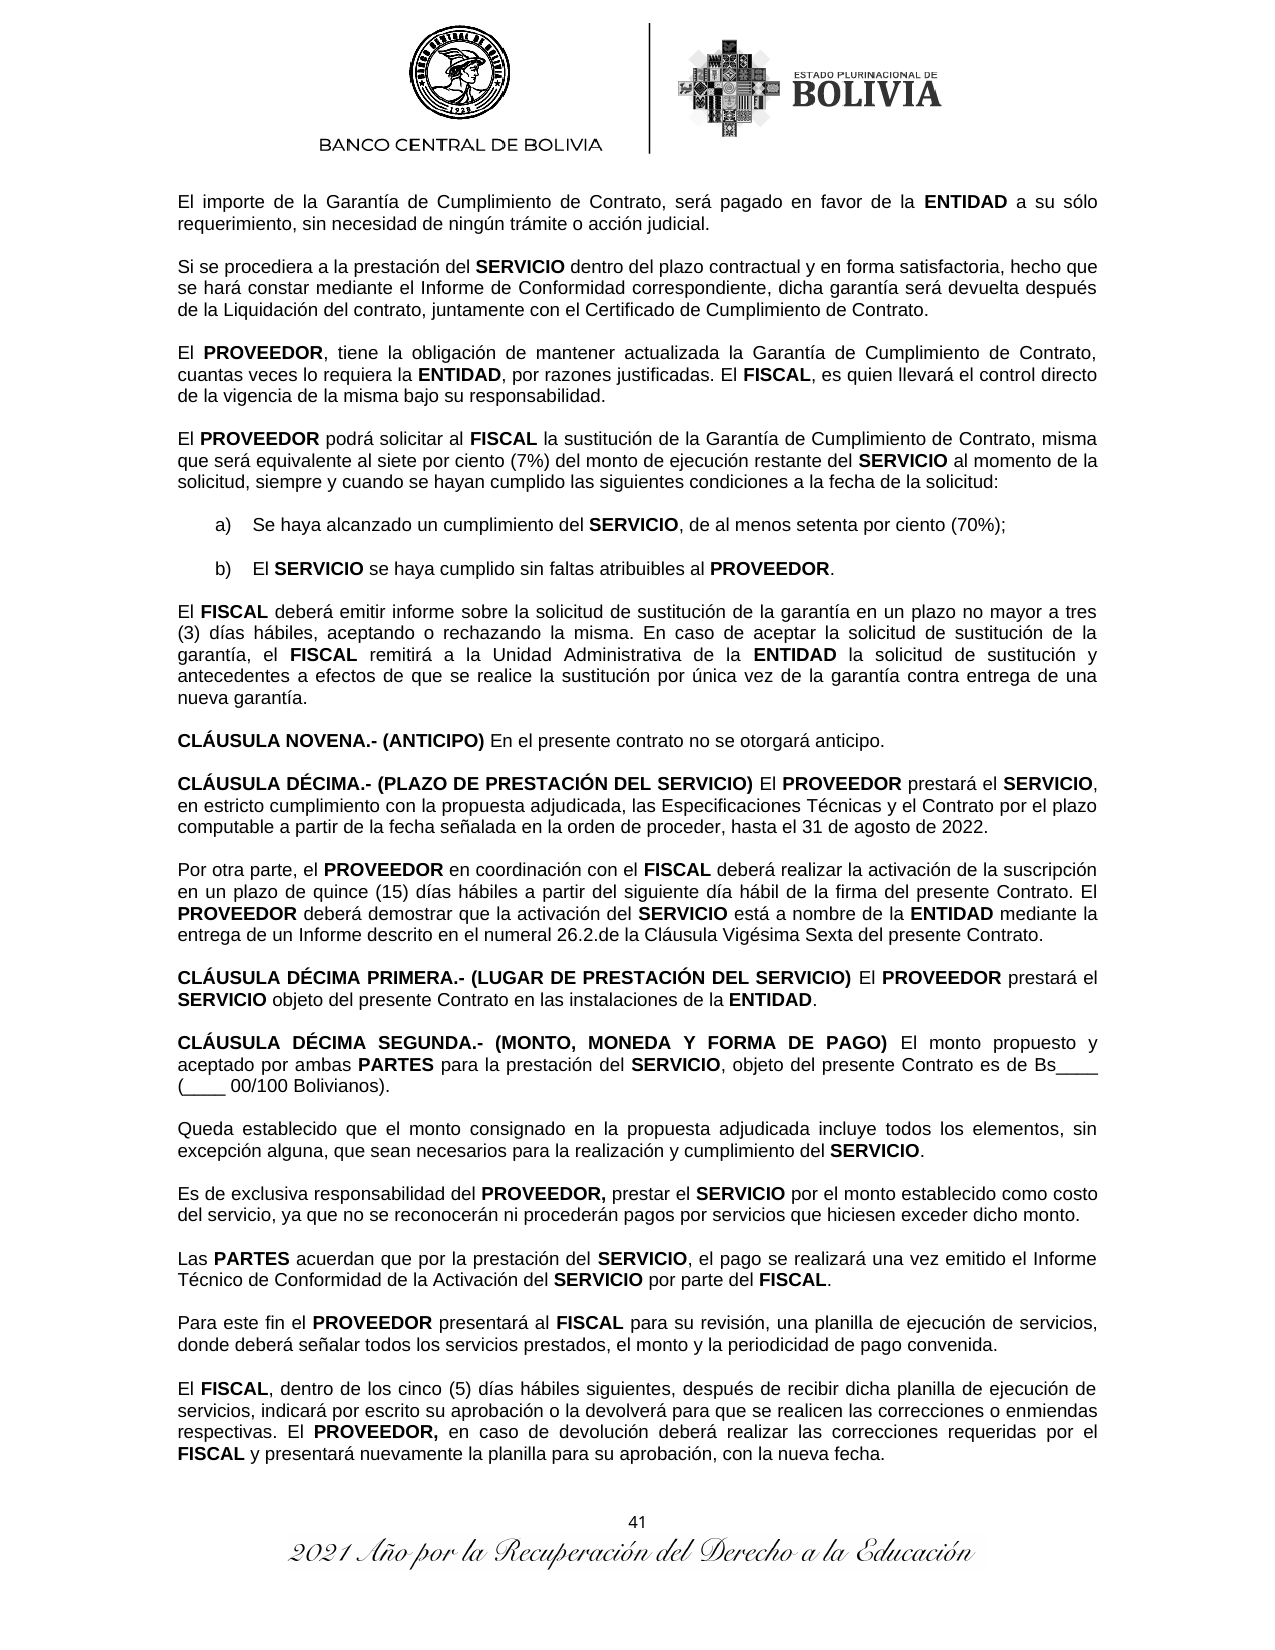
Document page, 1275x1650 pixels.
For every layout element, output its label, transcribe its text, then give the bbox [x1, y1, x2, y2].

text CLÁUSULA DÉCIMA SEGUNDA.- (MONTO, MONEDA Y FORMA DE PAGO) El monto propuesto y aceptado por ambas PARTES para la prestación del SERVICIO, objeto del presente Contrato es de Bs____ (____ 00/100 Bolivianos). [177, 1032, 1098, 1096]
text El PROVEEDOR, tiene la obligación de mantener actualizada la Garantía de Cumplimiento de Contrato, cuantas veces lo requiera la ENTIDAD, por razones justificadas. El FISCAL, es quien llevará el control directo de la vigencia de la misma bajo su responsabilidad. [177, 342, 1098, 406]
text Por otra parte, el PROVEEDOR en coordinación con el FISCAL deberá realizar la activación de la suscripción en un plazo de quince (15) días hábiles a partir del siguiente día hábil de la firma del presente Contrato. El PROVEEDOR deberá demostrar que la activación del SERVICIO está a nombre de la ENTIDAD mediante la entrega de un Informe descrito en el numeral 26.2.de la Cláusula Vigésima Sexta del presente Contrato. [177, 859, 1098, 946]
text CLÁUSULA DÉCIMA PRIMERA.- (LUGAR DE PRESTACIÓN DEL SERVICIO) El PROVEEDOR prestará el SERVICIO objeto del presente Contrato en las instalaciones de la ENTIDAD. [177, 967, 1098, 1010]
text El PROVEEDOR podrá solicitar al FISCAL la sustitución de la Garantía de Cumplimiento de Contrato, misma que será equivalente al siete por ciento (7%) del monto de ejecución restante del SERVICIO al momento de la solicitud, siempre y cuando se hayan cumplido las siguientes condiciones a la fecha de la solicitud: [177, 428, 1098, 493]
text Las PARTES acuerdan que por la prestación del SERVICIO, el pago se realizará una vez emitido el Informe Técnico de Conformidad de la Activación del SERVICIO por parte del FISCAL. [177, 1247, 1098, 1291]
text Es de exclusiva responsabilidad del PROVEEDOR, prestar el SERVICIO por el monto establecido como costo del servicio, ya que no se reconocerán ni procederán pagos por servicios que hiciesen exceder dicho monto. [177, 1183, 1098, 1226]
list El SERVICIO se haya cumplido sin faltas atribuibles al PROVEEDOR. [215, 557, 1098, 579]
picture [10, 9, 1273, 173]
picture [287, 1533, 988, 1571]
text Queda establecido que el monto consignado en la propuesta adjudicada incluye todos los elementos, sin excepción alguna, que sean necesarios para la realización y cumplimiento del SERVICIO. [177, 1118, 1098, 1161]
list Se haya alcanzado un cumplimiento del SERVICIO, de al menos setenta por ciento (70%); [215, 514, 1098, 536]
text CLÁUSULA NOVENA.- (ANTICIPO) En el presente contrato no se otorgará anticipo. [177, 730, 1098, 751]
text El FISCAL deberá emitir informe sobre la solicitud de sustitución de la garantía en un plazo no mayor a tres (3) días hábiles, aceptando o rechazando la misma. En caso de aceptar la solicitud de sustitución de la garantía, el FISCAL remitirá a la Unidad Administrativa de la ENTIDAD la solicitud de sustitución y antecedentes a efectos de que se realice la sustitución por única vez de la garantía contra entrega de una nueva garantía. [177, 601, 1098, 708]
text El FISCAL, dentro de los cinco (5) días hábiles siguientes, después de recibir dicha planilla de ejecución de servicios, indicará por escrito su aprobación o la devolverá para que se realicen las correcciones o enmiendas respectivas. El PROVEEDOR, en caso de devolución deberá realizar las correcciones requeridas por el FISCAL y presentará nuevamente la planilla para su aprobación, con la nueva fecha. [177, 1378, 1098, 1464]
text CLÁUSULA DÉCIMA.- (PLAZO DE PRESTACIÓN DEL SERVICIO) El PROVEEDOR prestará el SERVICIO, en estricto cumplimiento con la propuesta adjudicada, las Especificaciones Técnicas y el Contrato por el plazo computable a partir de la fecha señalada en la orden de proceder, hasta el 31 de agosto de 2022. [177, 773, 1098, 838]
text El importe de la Garantía de Cumplimiento de Contrato, será pagado en favor de la ENTIDAD a su sólo requerimiento, sin necesidad de ningún trámite o acción judicial. [177, 173, 1098, 234]
text Si se procediera a la prestación del SERVICIO dentro del plazo contractual y en forma satisfactoria, hecho que se hará constar mediante el Informe de Conformidad correspondiente, dicha garantía será devuelta después de la Liquidación del contrato, juntamente con el Certificado de Cumplimiento de Contrato. [177, 256, 1098, 320]
text Para este fin el PROVEEDOR presentará al FISCAL para su revisión, una planilla de ejecución de servicios, donde deberá señalar todos los servicios prestados, el monto y la periodicidad de pago convenida. [177, 1312, 1098, 1355]
